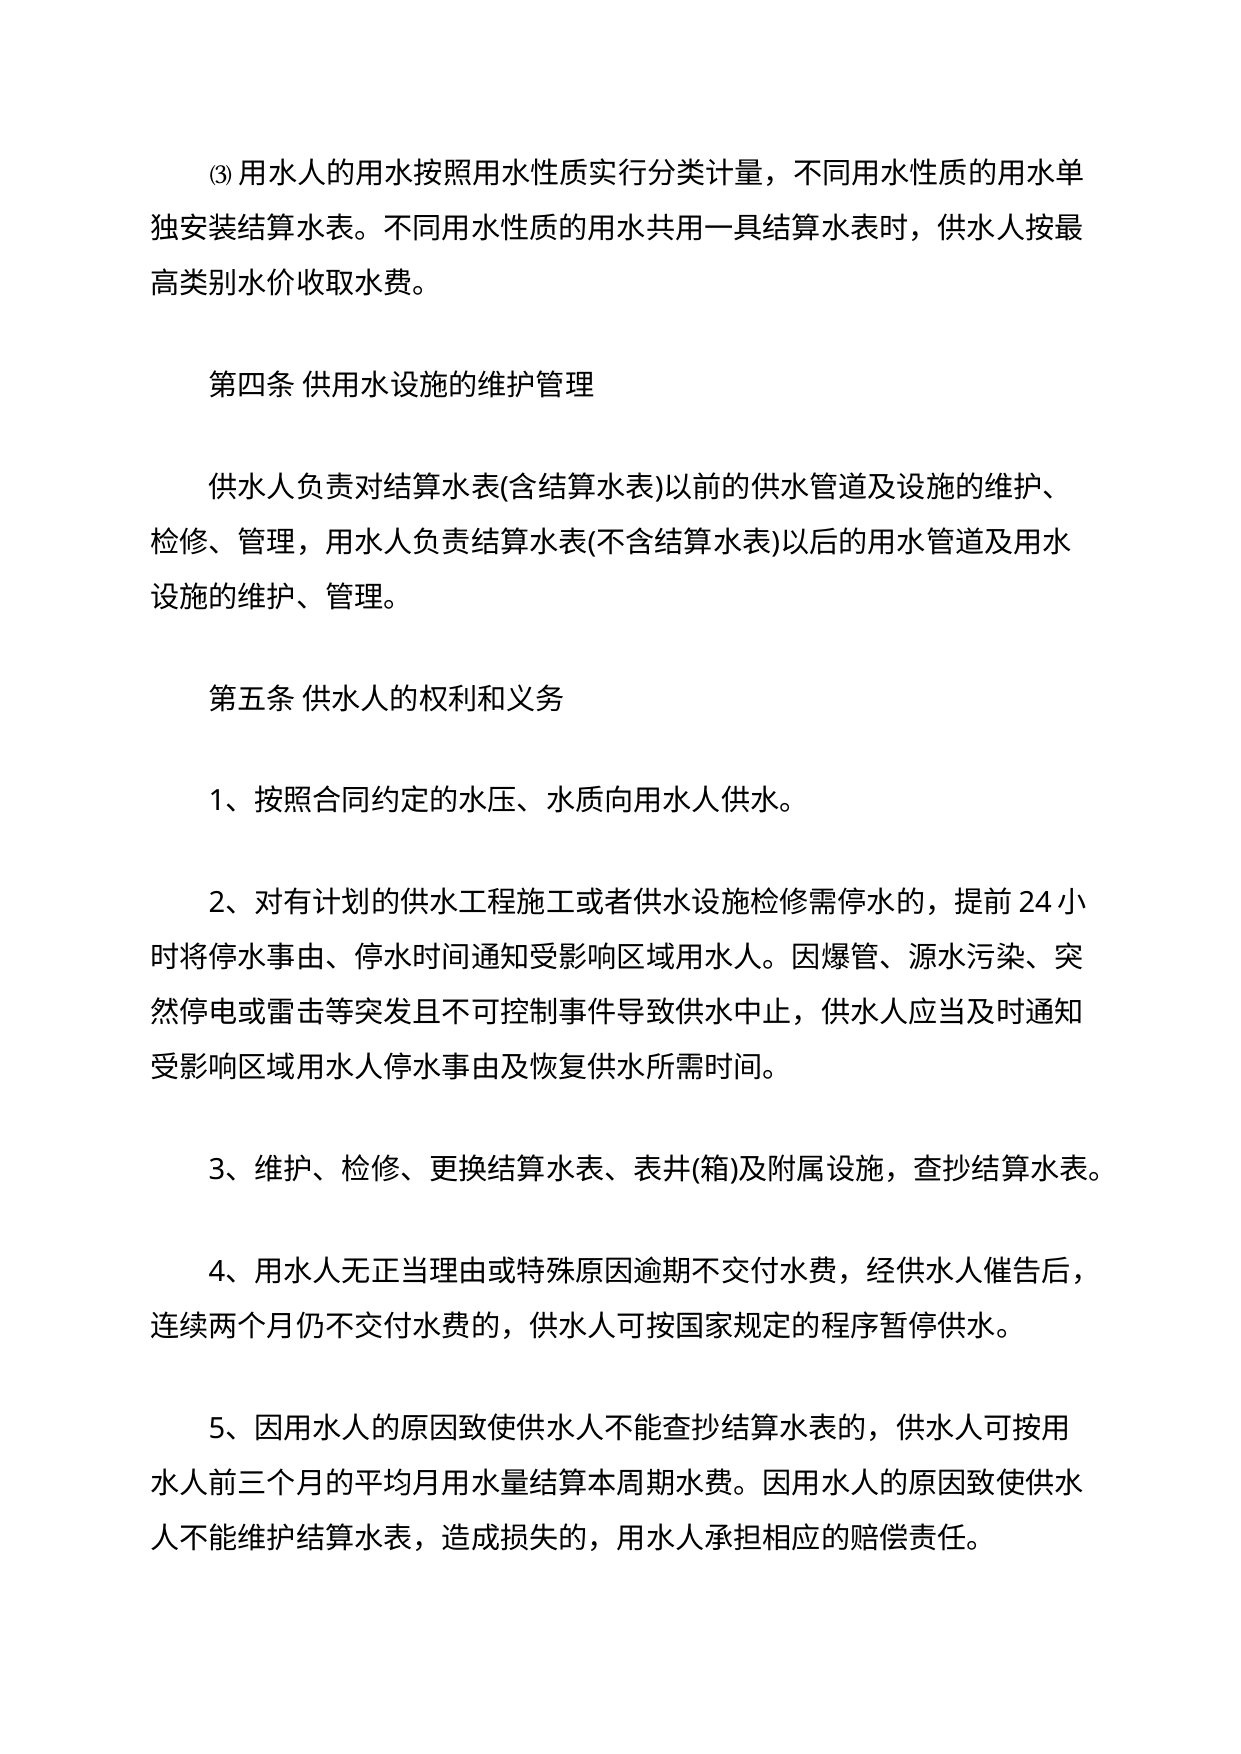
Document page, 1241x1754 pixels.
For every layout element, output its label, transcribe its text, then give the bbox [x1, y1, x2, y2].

text 2、对有计划的供水工程施工或者供水设施检修需停水的，提前24小时将停水事由、停水时间通知受影响区域用水人。因爆管、源水污染、突然停电或雷击等突发且不可控制事件导致供水中止，供水人应当及时通知受影响区域用水人停水事由及恢复供水所需时间。 [150, 879, 1090, 1086]
text 供水人负责对结算水表(含结算水表)以前的供水管道及设施的维护、检修、管理，用水人负责结算水表(不含结算水表)以后的用水管道及用水设施的维护、管理。 [150, 463, 1090, 616]
text 1、按照合同约定的水压、水质向用水人供水。 [150, 777, 1090, 819]
text 5、因用水人的原因致使供水人不能查抄结算水表的，供水人可按用水人前三个月的平均月用水量结算本周期水费。因用水人的原因致使供水人不能维护结算水表，造成损失的，用水人承担相应的赔偿责任。 [150, 1404, 1090, 1556]
text ⑶用水人的用水按照用水性质实行分类计量，不同用水性质的用水单独安装结算水表。不同用水性质的用水共用一具结算水表时，供水人按最高类别水价收取水费。 [150, 150, 1090, 302]
text 第四条 供用水设施的维护管理 [150, 362, 1090, 404]
text 第五条 供水人的权利和义务 [150, 675, 1090, 717]
text 4、用水人无正当理由或特殊原因逾期不交付水费，经供水人催告后，连续两个月仍不交付水费的，供水人可按国家规定的程序暂停供水。 [150, 1247, 1090, 1345]
text 3、维护、检修、更换结算水表、表井(箱)及附属设施，查抄结算水表。 [150, 1146, 1090, 1188]
